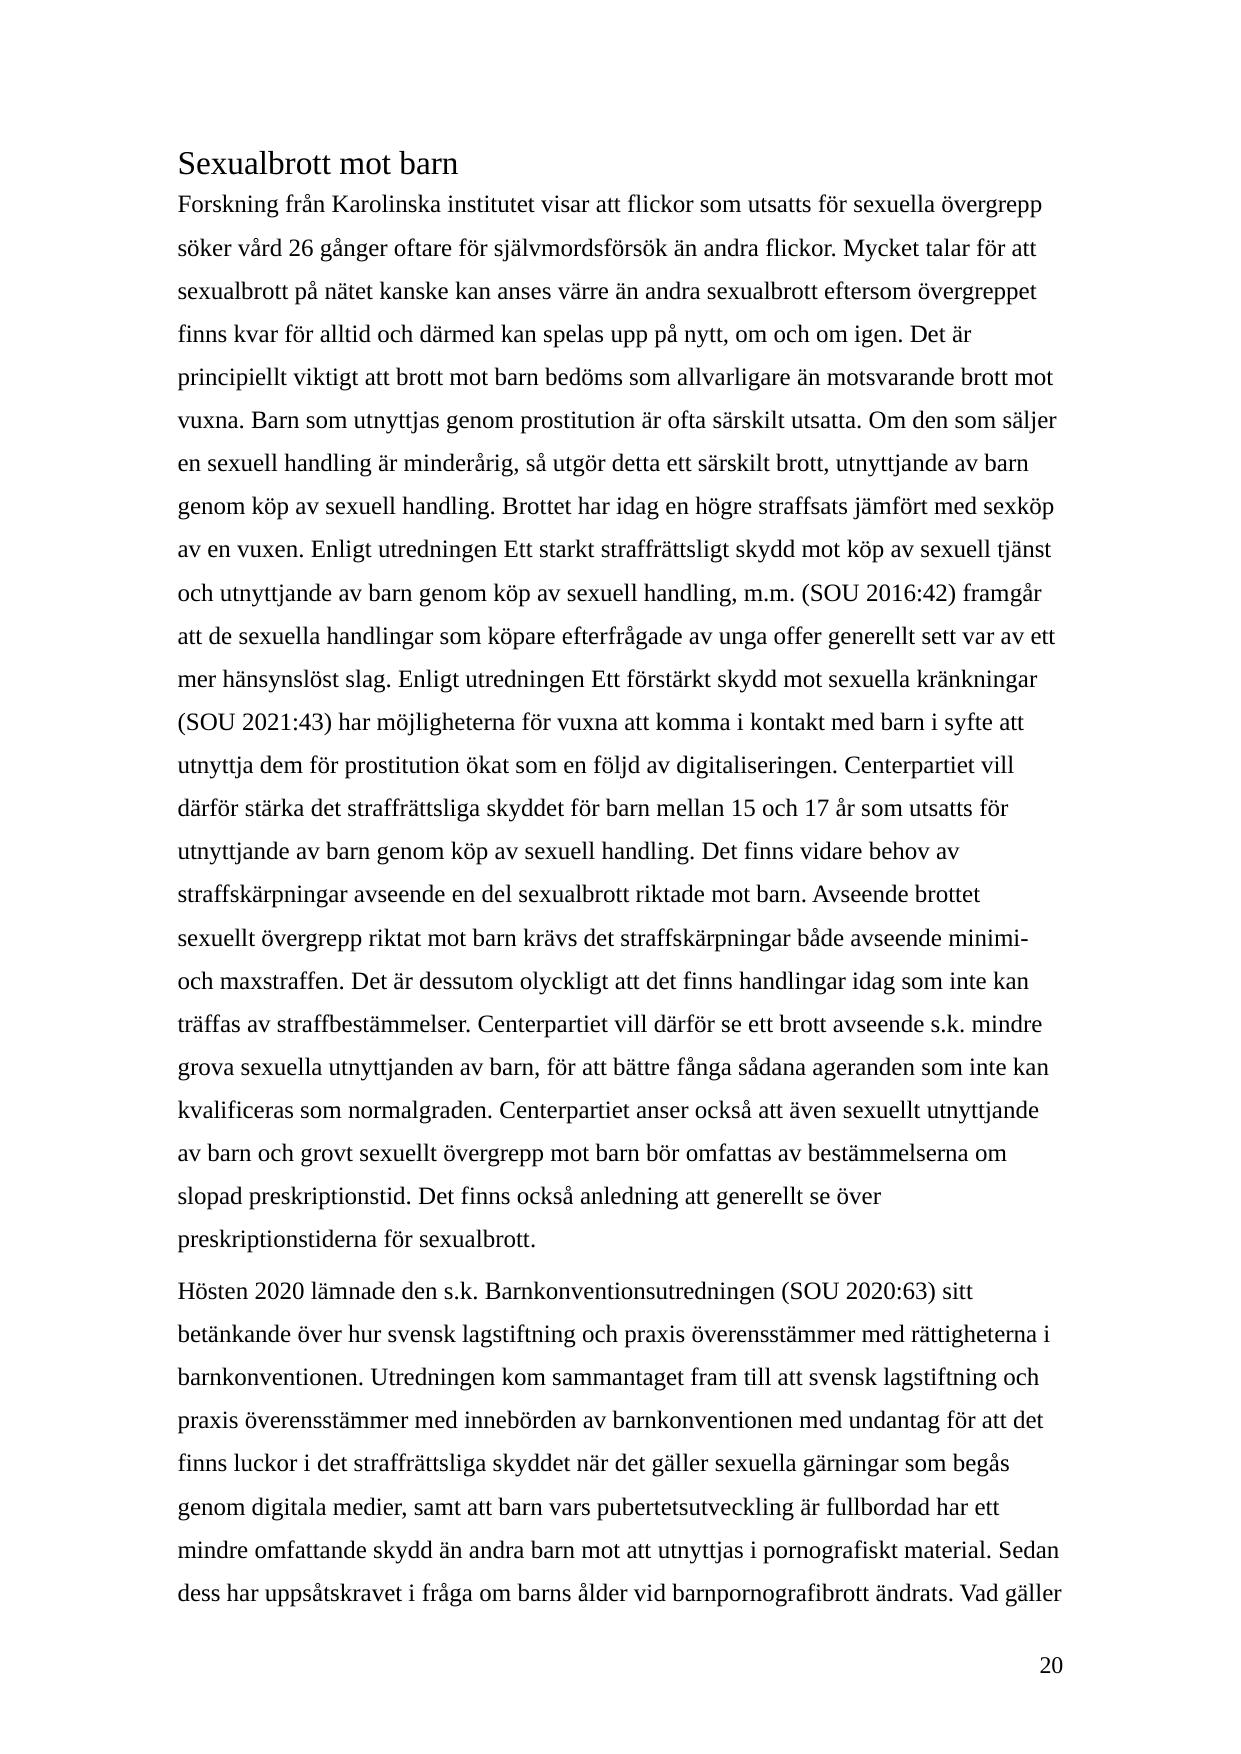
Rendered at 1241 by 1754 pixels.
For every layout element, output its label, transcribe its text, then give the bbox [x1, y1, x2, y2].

text Forskning från Karolinska institutet visar att flickor som utsatts för sexuella övergrepp söker vård 26 gånger oftare för självmordsförsök än andra flickor. Mycket talar för att sexualbrott på nätet kanske kan anses värre än andra sexualbrott eftersom övergreppet finns kvar för alltid och därmed kan spelas upp på nytt, om och om igen. Det är principiellt viktigt att brott mot barn bedöms som allvarligare än motsvarande brott mot vuxna. Barn som utnyttjas genom prostitution är ofta särskilt utsatta. Om den som säljer en sexuell handling är minderårig, så utgör detta ett särskilt brott, utnyttjande av barn genom köp av sexuell handling. Brottet har idag en högre straffsats jämfört med sexköp av en vuxen. Enligt utredningen Ett starkt straffrättsligt skydd mot köp av sexuell tjänst och utnyttjande av barn genom köp av sexuell handling, m.m. (SOU 2016:42) framgår att de sexuella handlingar som köpare efterfrågade av unga offer generellt sett var av ett mer hänsynslöst slag. Enligt utredningen Ett förstärkt skydd mot sexuella kränkningar (SOU 2021:43) har möjligheterna för vuxna att komma i kontakt med barn i syfte att utnyttja dem för prostitution ökat som en följd av digitaliseringen. Centerpartiet vill därför stärka det straffrättsliga skyddet för barn mellan 15 och 17 år som utsatts för utnyttjande av barn genom köp av sexuell handling. Det finns vidare behov av straffskärpningar avseende en del sexualbrott riktade mot barn. Avseende brottet sexuellt övergrepp riktat mot barn krävs det straffskärpningar både avseende minimi- och maxstraffen. Det är dessutom olyckligt att det finns handlingar idag som inte kan träffas av straffbestämmelser. Centerpartiet vill därför se ett brott avseende s.k. mindre grova sexuella utnyttjanden av barn, för att bättre fånga sådana ageranden som inte kan kvalificeras som normalgraden. Centerpartiet anser också att även sexuellt utnyttjande av barn och grovt sexuellt övergrepp mot barn bör omfattas av bestämmelserna om slopad preskriptionstid. Det finns också anledning att generellt se över preskriptionstiderna för sexualbrott. [177, 189, 1063, 1253]
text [177, 1276, 1063, 1607]
subtitle Sexualbrott mot barn [177, 146, 1063, 181]
